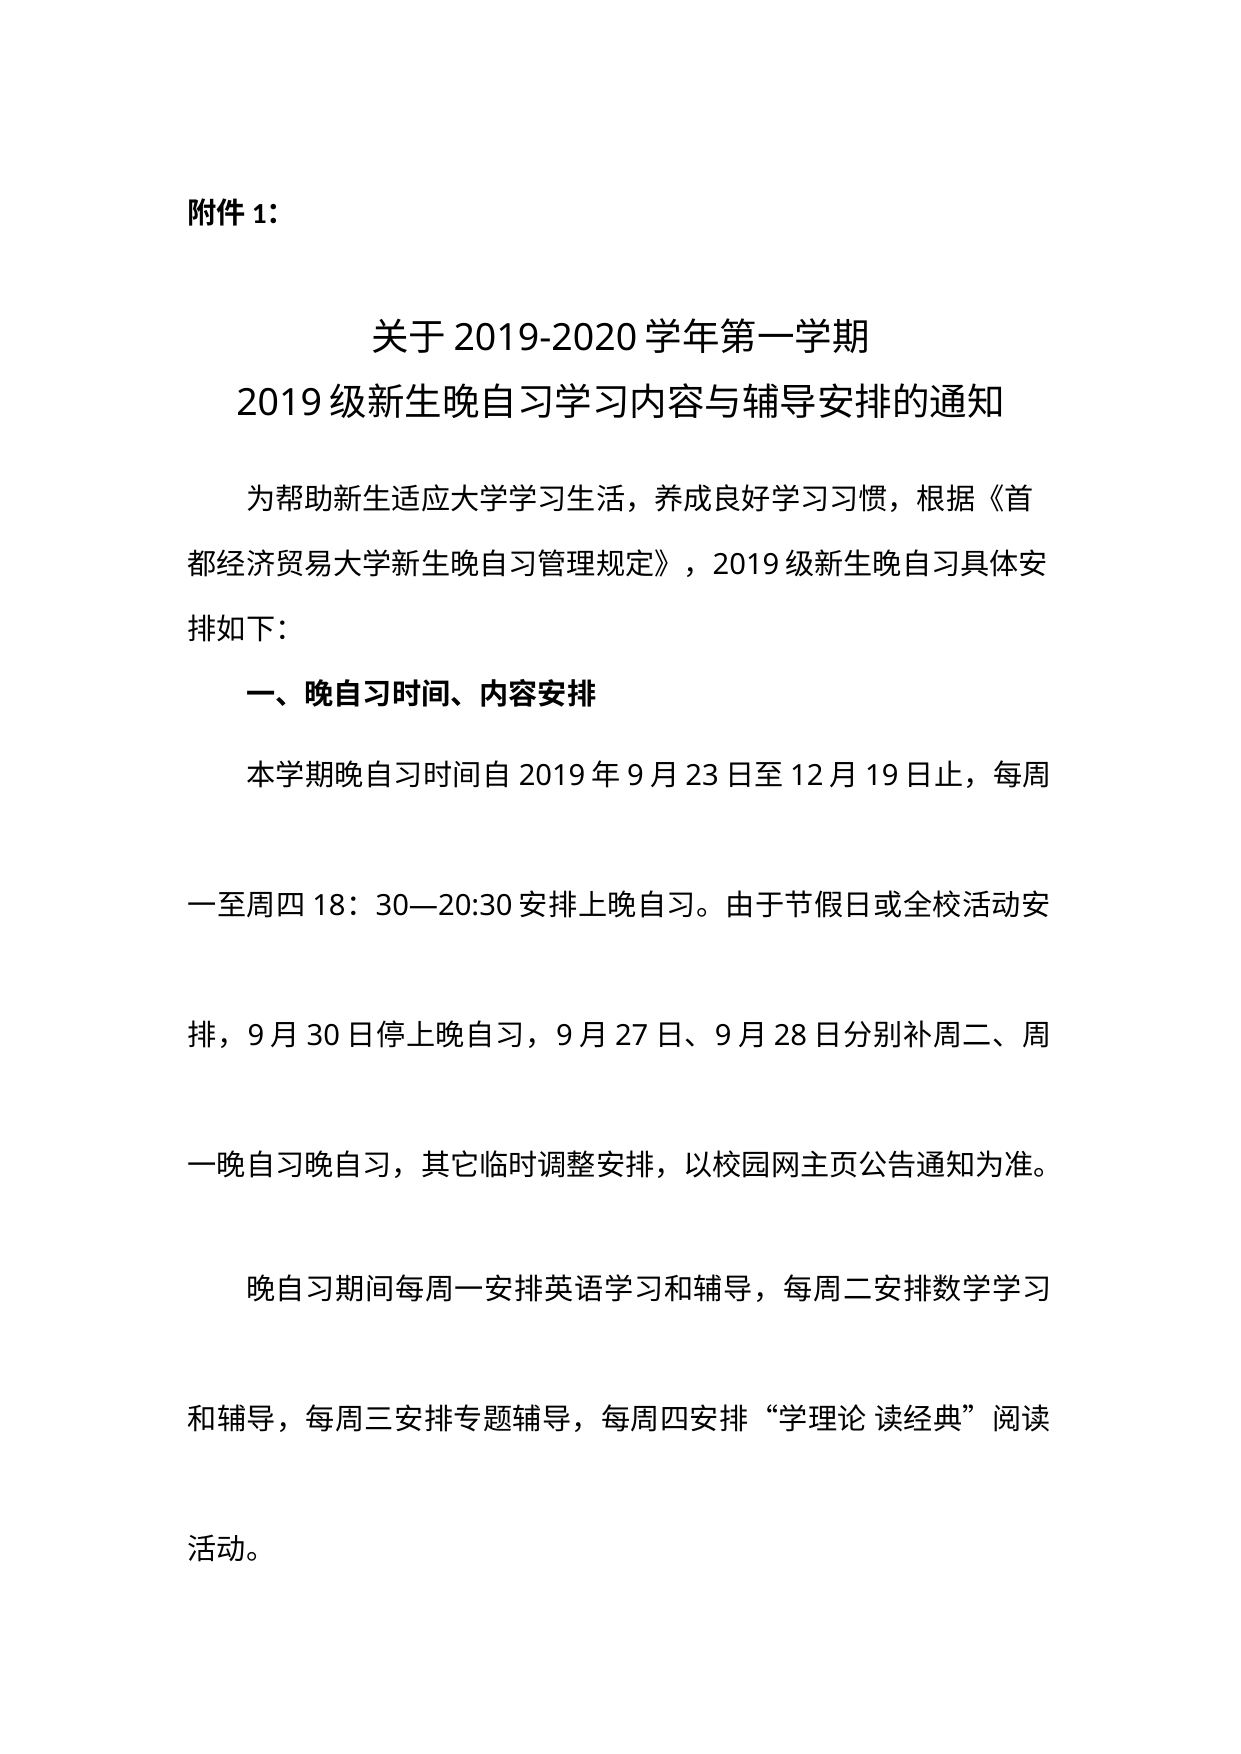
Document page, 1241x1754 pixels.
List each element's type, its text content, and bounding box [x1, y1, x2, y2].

text 附件1： [187, 178, 1053, 243]
text 为帮助新生适应大学学习生活，养成良好学习习惯，根据《首都经济贸易大学新生晚自习管理规定》，2019级新生晚自习具体安排如下： [187, 464, 1053, 659]
text 本学期晚自习时间自2019年9月23日至12月19日止，每周一至周四18：30—20:30安排上晚自习。由于节假日或全校活动安排，9月30日停上晚自习，9月27日、9月28日分别补周二、周一晚自习晚自习，其它临时调整安排，以校园网主页公告通知为准。 [187, 741, 1053, 1196]
text 2019级新生晚自习学习内容与辅导安排的通知 [187, 367, 1053, 432]
text 关于2019-2020学年第一学期 [187, 302, 1053, 367]
text 晚自习期间每周一安排英语学习和辅导，每周二安排数学学习和辅导，每周三安排专题辅导，每周四安排“学理论 读经典”阅读活动。 [187, 1254, 1053, 1579]
text 一、晚自习时间、内容安排 [187, 659, 1053, 724]
